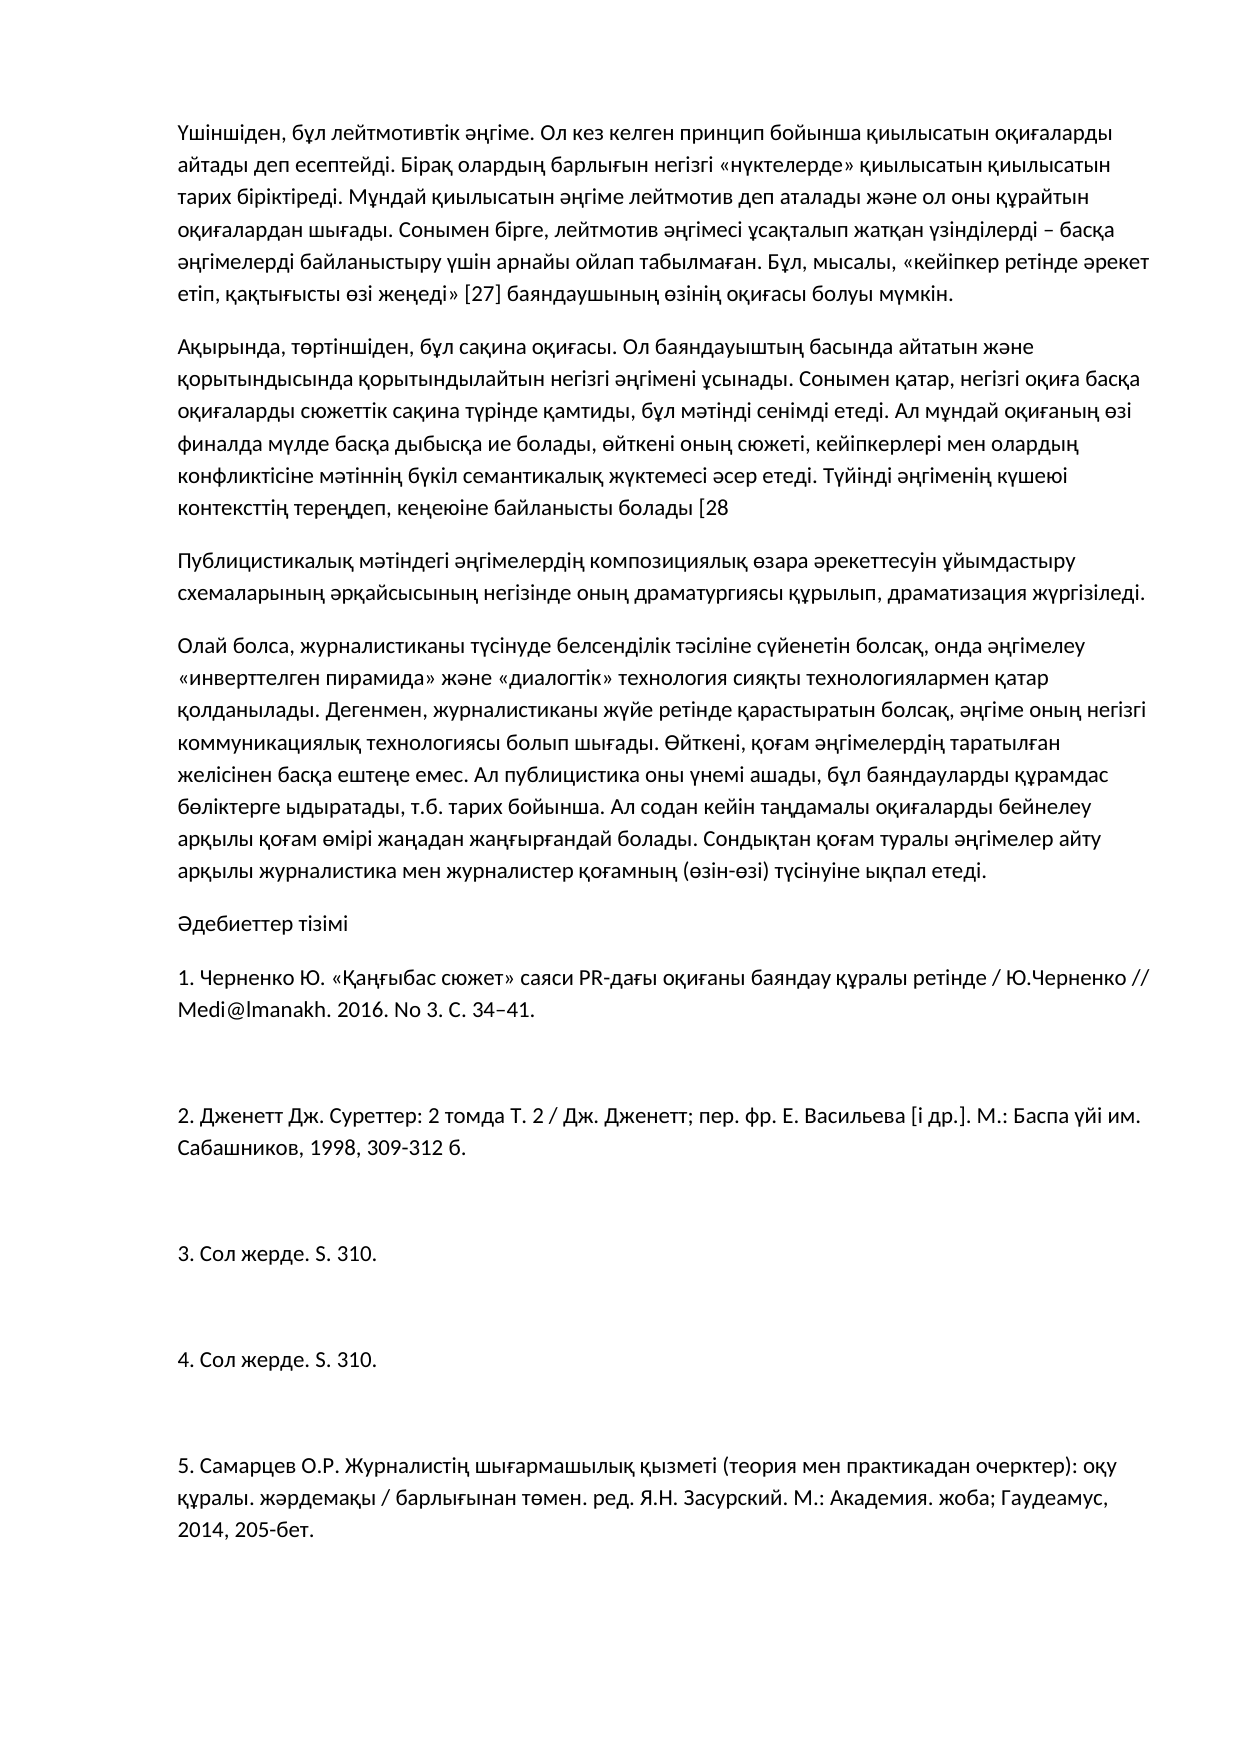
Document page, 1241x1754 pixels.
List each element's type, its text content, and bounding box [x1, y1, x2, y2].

text 1. Черненко Ю. «Қаңғыбас сюжет» саяси PR-дағы оқиғаны баяндау құралы ретінде / Ю.Черненко // Medi@lmanakh. 2016. No 3. С. 34–41. [177, 963, 1152, 1023]
text Ақырында, төртіншіден, бұл сақина оқиғасы. Ол баяндауыштың басында айтатын және қорытындысында қорытындылайтын негізгі әңгімені ұсынады. Сонымен қатар, негізгі оқиға басқа оқиғаларды сюжеттік сақина түрінде қамтиды, бұл мәтінді сенімді етеді. Ал мұндай оқиғаның өзі финалда мүлде басқа дыбысқа ие болады, өйткені оның сюжеті, кейіпкерлері мен олардың конфликтісіне мәтіннің бүкіл семантикалық жүктемесі әсер етеді. Түйінді әңгіменің күшеюі контексттің тереңдеп, кеңеюіне байланысты болады [28 [177, 332, 1152, 521]
text 5. Самарцев О.Р. Журналистің шығармашылық қызметі (теория мен практикадан очерктер): оқу құралы. жәрдемақы / барлығынан төмен. ред. Я.Н. Засурский. М.: Академия. жоба; Гаудеамус, 2014, 205-бет. [177, 1451, 1152, 1543]
text Әдебиеттер тізімі [177, 909, 1152, 938]
text Үшіншіден, бұл лейтмотивтік әңгіме. Ол кез келген принцип бойынша қиылысатын оқиғаларды айтады деп есептейді. Бірақ олардың барлығын негізгі «нүктелерде» қиылысатын қиылысатын тарих біріктіреді. Мұндай қиылысатын әңгіме лейтмотив деп аталады және ол оны құрайтын оқиғалардан шығады. Сонымен бірге, лейтмотив әңгімесі ұсақталып жатқан үзінділерді – басқа әңгімелерді байланыстыру үшін арнайы ойлап табылмаған. Бұл, мысалы, «кейіпкер ретінде әрекет етіп, қақтығысты өзі жеңеді» [27] баяндаушының өзінің оқиғасы болуы мүмкін. [177, 118, 1152, 307]
text 3. Сол жерде. S. 310. [177, 1239, 1152, 1267]
text 4. Сол жерде. S. 310. [177, 1345, 1152, 1373]
text Олай болса, журналистиканы түсінуде белсенділік тәсіліне сүйенетін болсақ, онда әңгімелеу «инверттелген пирамида» және «диалогтік» технология сияқты технологиялармен қатар қолданылады. Дегенмен, журналистиканы жүйе ретінде қарастыратын болсақ, әңгіме оның негізгі коммуникациялық технологиясы болып шығады. Өйткені, қоғам әңгімелердің таратылған желісінен басқа ештеңе емес. Ал публицистика оны үнемі ашады, бұл баяндауларды құрамдас бөліктерге ыдыратады, т.б. тарих бойынша. Ал содан кейін таңдамалы оқиғаларды бейнелеу арқылы қоғам өмірі жаңадан жаңғырғандай болады. Сондықтан қоғам туралы әңгімелер айту арқылы журналистика мен журналистер қоғамның (өзін-өзі) түсінуіне ықпал етеді. [177, 631, 1152, 884]
text 2. Дженетт Дж. Суреттер: 2 томда T. 2 / Дж. Дженетт; пер. фр. Е. Васильева [i др.]. М.: Баспа үйі им. Сабашников, 1998, 309-312 б. [177, 1101, 1152, 1161]
text Публицистикалық мәтіндегі әңгімелердің композициялық өзара әрекеттесуін ұйымдастыру схемаларының әрқайсысының негізінде оның драматургиясы құрылып, драматизация жүргізіледі. [177, 546, 1152, 606]
